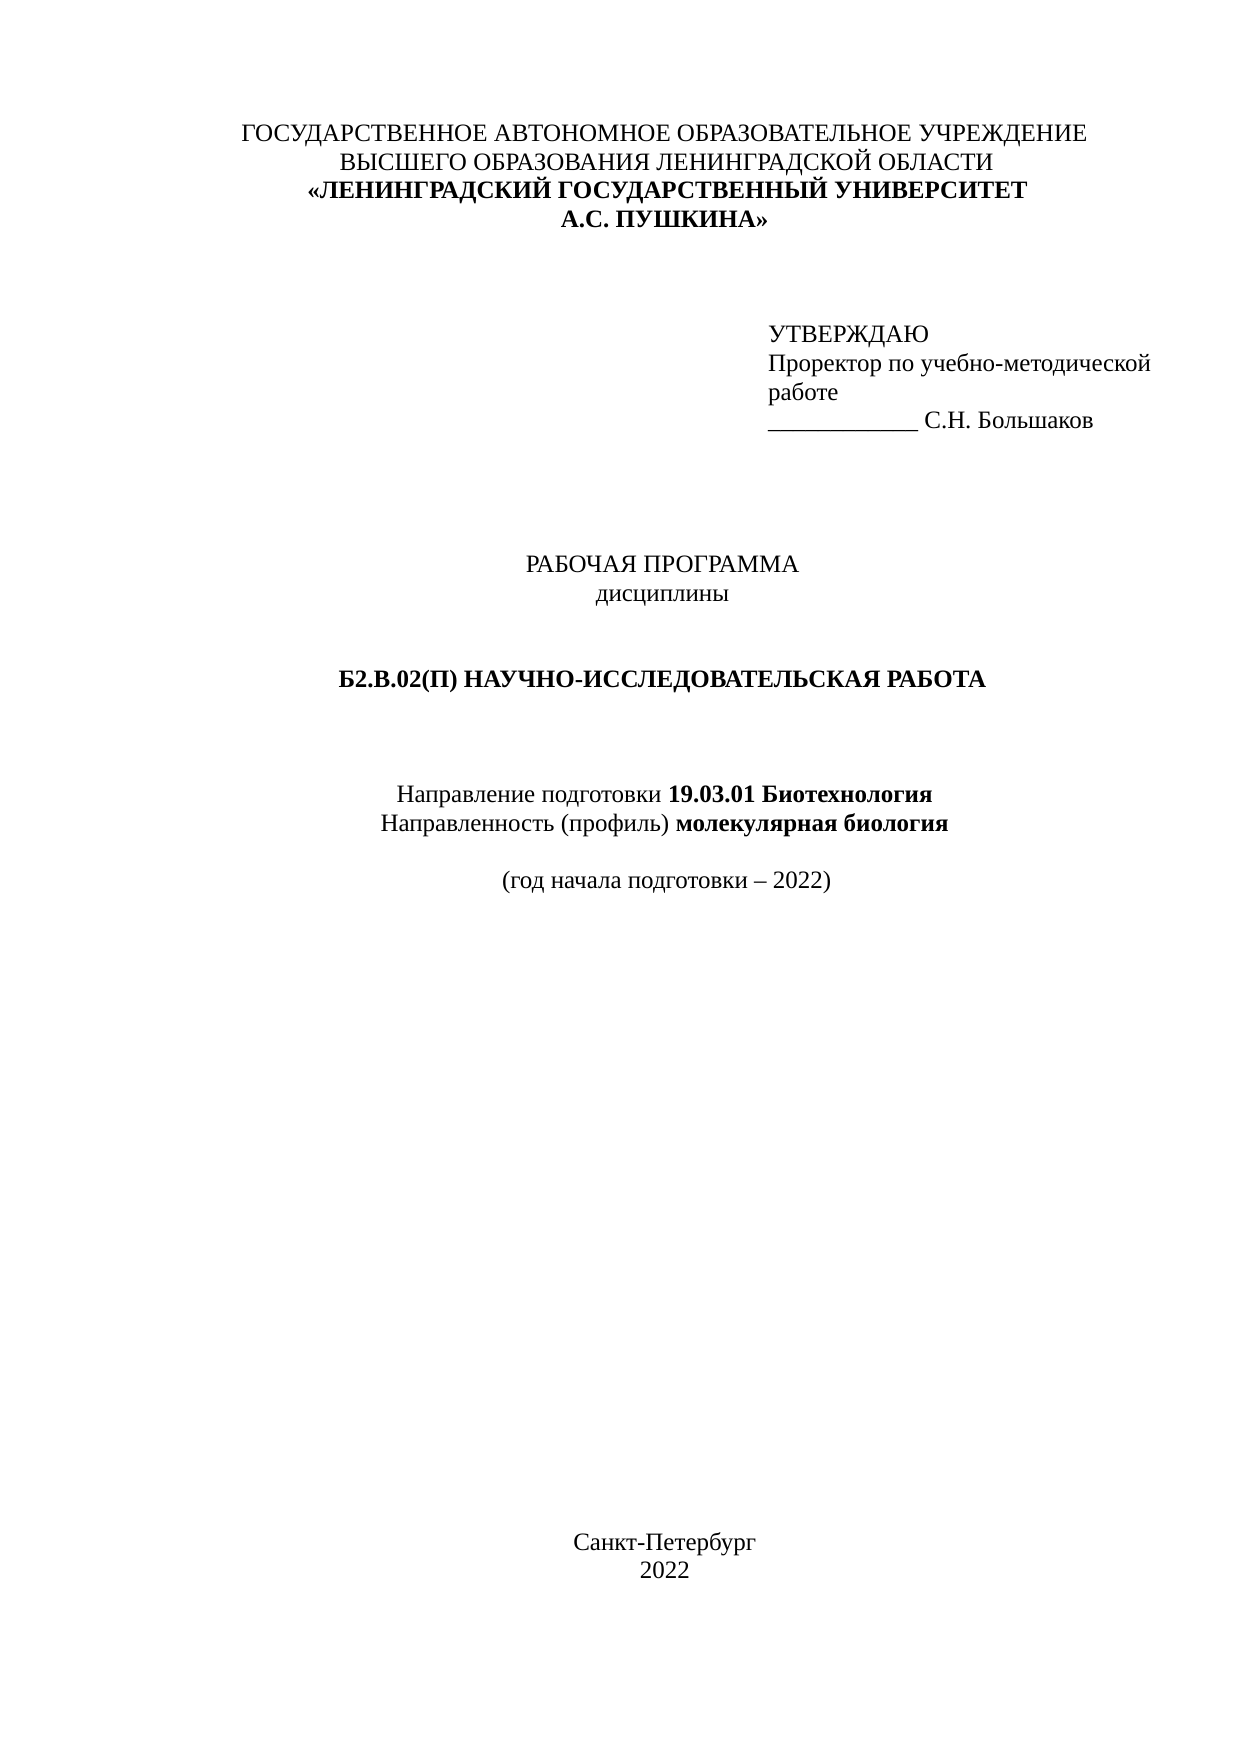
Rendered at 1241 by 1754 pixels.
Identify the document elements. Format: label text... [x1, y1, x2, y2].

text Б2.В.02(П) Научно-исследовательская работа [173, 664, 1152, 693]
text Санкт-Петербург [177, 1527, 1152, 1556]
text 2022 [177, 1556, 1152, 1584]
text Направленность (профиль) молекулярная биология [177, 808, 1152, 837]
text УТВЕРЖДАЮ [181, 319, 1152, 348]
text РАБОЧАЯ ПРОГРАММА [173, 549, 1152, 578]
text работе [181, 377, 1152, 406]
text «ЛЕНИНГРАДСКИЙ ГОСУДАРСТВЕННЫЙ УНИВЕРСИТЕТ [177, 176, 1152, 204]
text дисциплины [173, 578, 1152, 607]
text ГОСУДАРСТВЕННОЕ АВТОНОМНОЕ ОБРАЗОВАТЕЛЬНОЕ УЧРЕЖДЕНИЕ ВЫСШЕГО ОБРАЗОВАНИЯ ЛЕНИНГРАДСКОЙ ОБЛАСТИ [177, 118, 1152, 176]
text А.С. ПУШКИНА» [177, 204, 1152, 233]
text ____________ С.Н. Большаков [181, 406, 1152, 434]
text Направление подготовки 19.03.01 Биотехнология [177, 779, 1152, 808]
text Проректор по учебно-методической [181, 348, 1152, 377]
text (год начала подготовки – 2022) [181, 866, 1152, 894]
